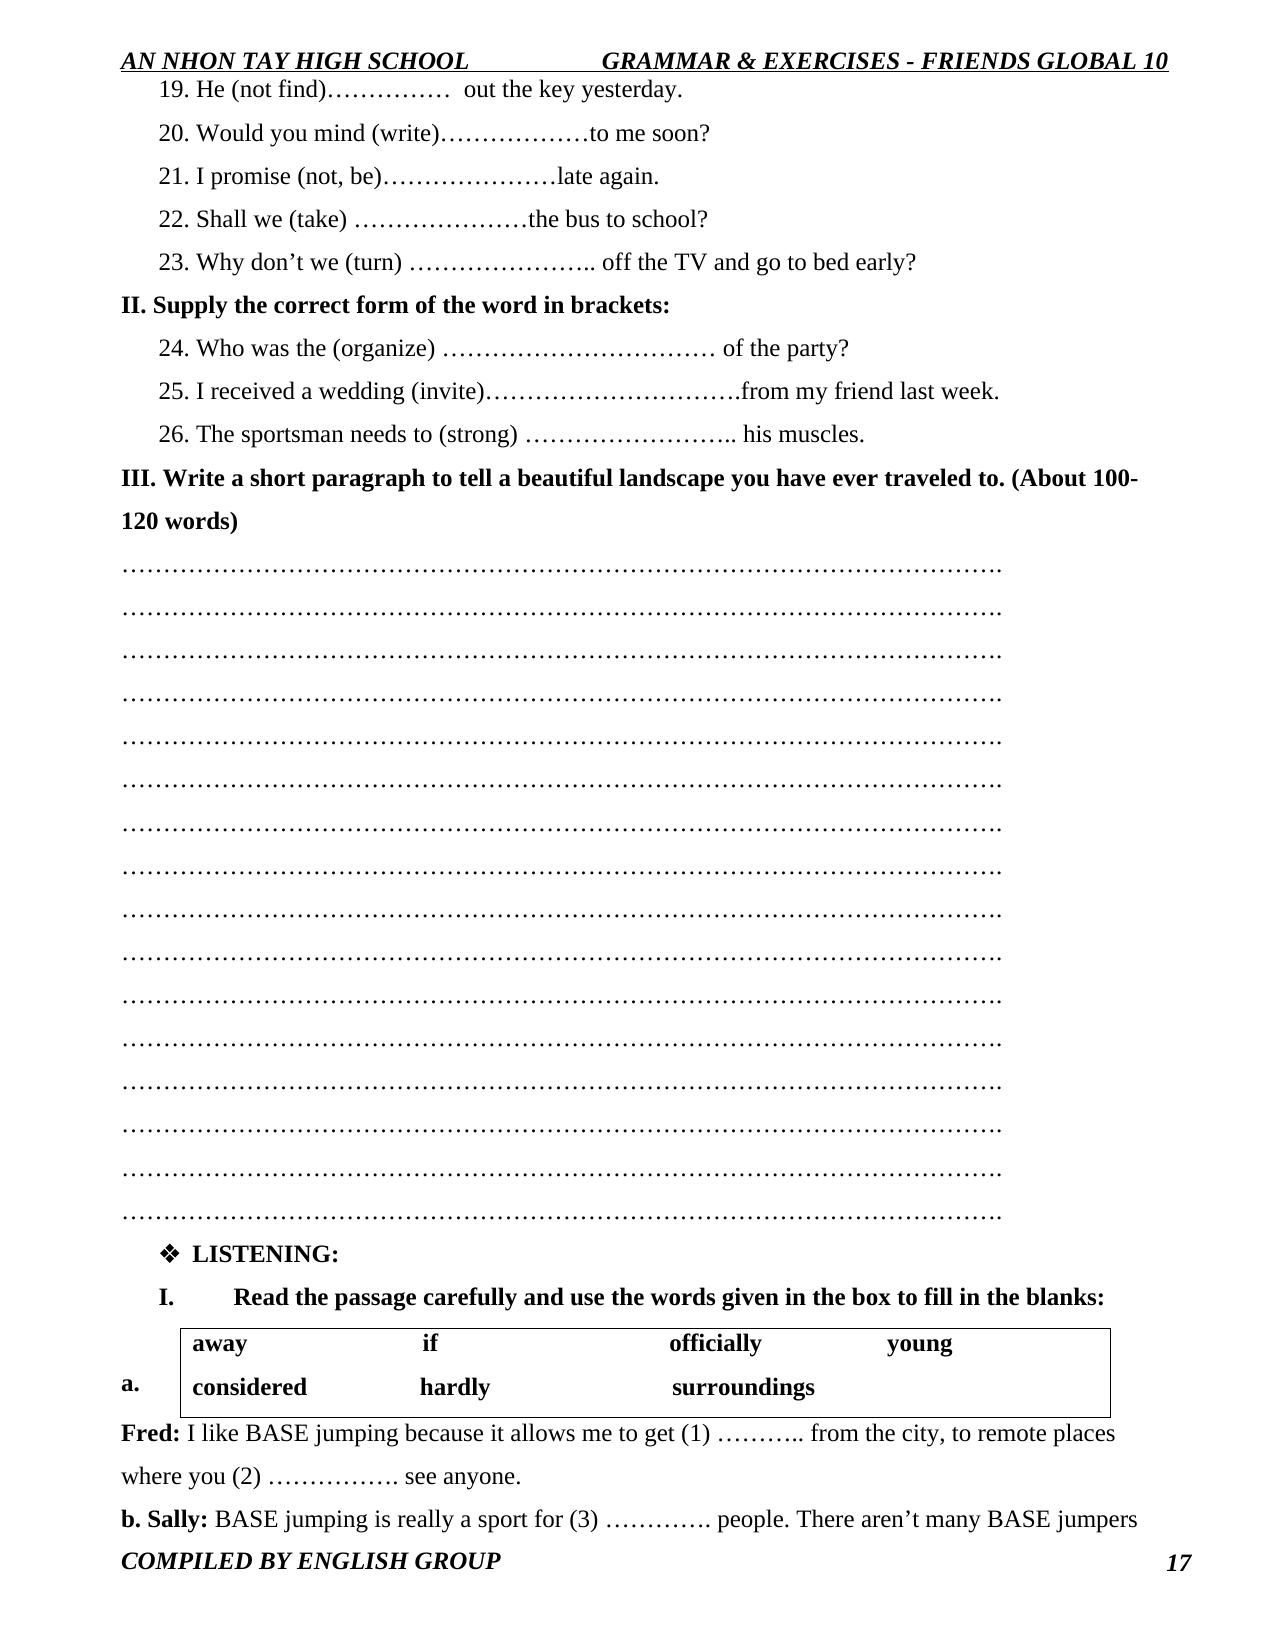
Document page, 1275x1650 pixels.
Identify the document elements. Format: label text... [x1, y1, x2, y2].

text 24. Who was the (organize) …………………………… of the party? 25. I received a wedding (invite)………………………….from my friend last week. 26. The sportsman needs to (strong) …………………….. his muscles. [158, 333, 1171, 448]
text III. Write a short paragraph to tell a beautiful landscape you have ever traveled to. (About 100-120 words) ……………………………………………………………………………………………. ……………………………………………………………………………………………. ……………………………………………………………………………………………. ……………………………………………………………………………………………. ……………………………………………………………………………………………. ……………………………………………………………………………………………. ……………………………………………………………………………………………. ……………………………………………………………………………………………. ……………………………………………………………………………………………. ……………………………………………………………………………………………. ……………………………………………………………………………………………. ……………………………………………………………………………………………. ……………………………………………………………………………………………. ……………………………………………………………………………………………. ……………………………………………………………………………………………. ……………………………………………………………………………………………. [121, 463, 1171, 1224]
list Read the passage carefully and use the words given in the box to fill in the blanks: [158, 1282, 1171, 1311]
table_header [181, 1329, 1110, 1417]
list LISTENING: [158, 1239, 1171, 1268]
text II. Supply the correct form of the word in brackets: [121, 290, 1171, 319]
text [158, 74, 1171, 276]
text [121, 1325, 1166, 1533]
